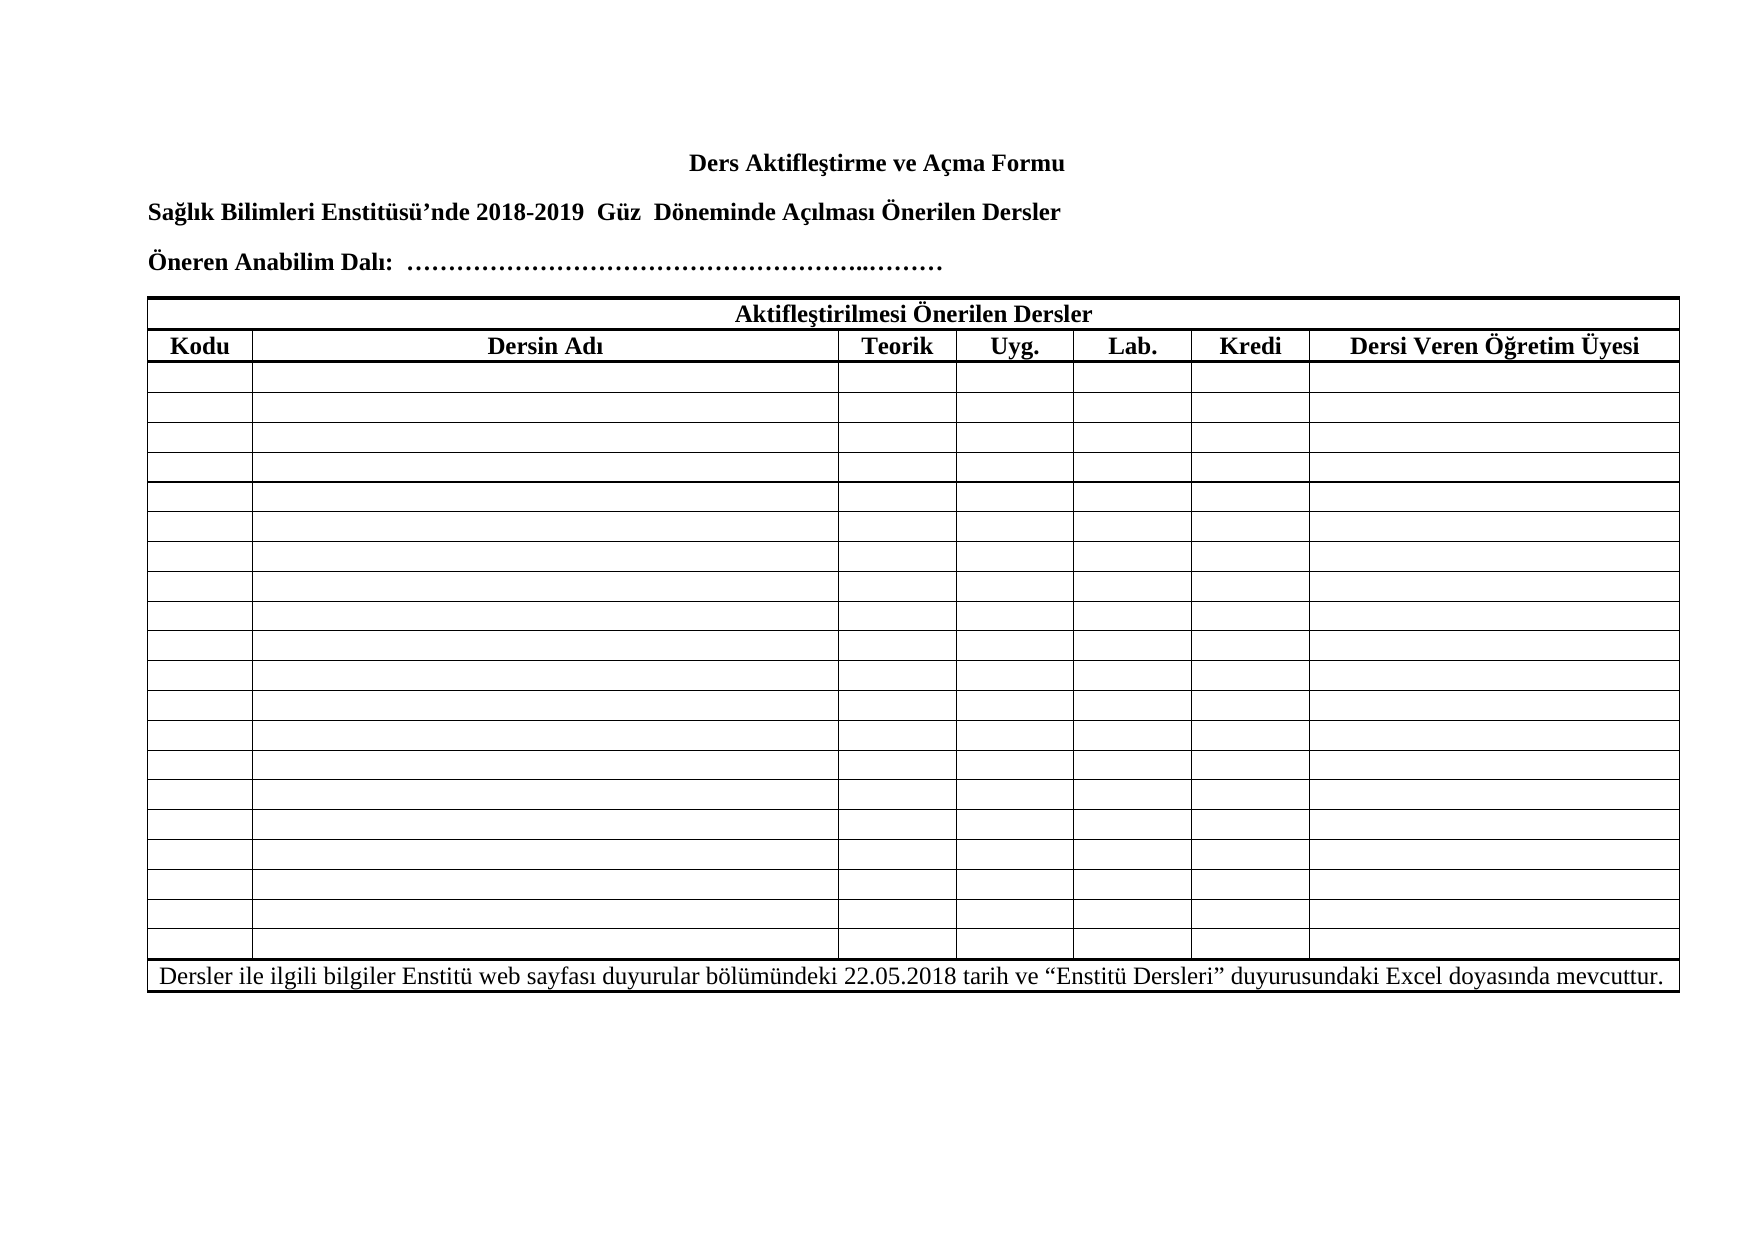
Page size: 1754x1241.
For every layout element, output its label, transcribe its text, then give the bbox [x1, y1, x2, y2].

table_cell [957, 661, 1073, 690]
table_cell [839, 840, 956, 869]
table_cell [1192, 751, 1309, 779]
table_cell [148, 512, 252, 541]
table_cell [1310, 512, 1679, 541]
table_cell [957, 572, 1073, 601]
table_cell [839, 542, 956, 571]
table_cell [1074, 631, 1191, 660]
table_cell [1310, 721, 1679, 749]
table_cell [1074, 780, 1191, 809]
table_cell Lab. [1074, 331, 1191, 360]
table_cell [1310, 780, 1679, 809]
table_cell [957, 423, 1073, 452]
table_cell [253, 512, 838, 541]
table_cell [148, 572, 252, 601]
text Öneren Anabilim Dalı: ………………………………………………..……… [148, 247, 1606, 276]
table_cell [148, 661, 252, 690]
table_cell [148, 542, 252, 571]
table_cell [1074, 453, 1191, 481]
table_cell [957, 453, 1073, 481]
table_cell [839, 691, 956, 720]
table_cell [1074, 661, 1191, 690]
table_cell [839, 453, 956, 481]
table_cell [1310, 751, 1679, 779]
table_cell [1192, 780, 1309, 809]
table_cell [253, 691, 838, 720]
table_cell [957, 751, 1073, 779]
table_cell [148, 900, 252, 928]
table_cell [1192, 631, 1309, 660]
table_cell [253, 721, 838, 749]
table_cell [839, 572, 956, 601]
table_cell [839, 810, 956, 839]
table_cell [957, 483, 1073, 511]
table_cell [253, 572, 838, 601]
table_cell [253, 363, 838, 392]
table_cell [253, 840, 838, 869]
text Ders Aktifleştirme ve Açma Formu [148, 148, 1606, 176]
table_cell [1074, 751, 1191, 779]
table_cell [957, 870, 1073, 898]
table_cell [1192, 483, 1309, 511]
table_cell Uyg. [957, 331, 1073, 360]
table_cell [1310, 900, 1679, 928]
table_cell [1310, 602, 1679, 630]
table_cell [148, 393, 252, 422]
table_cell [957, 542, 1073, 571]
table_cell [1192, 602, 1309, 630]
table_cell [1074, 929, 1191, 958]
table_cell [148, 363, 252, 392]
table_cell [839, 423, 956, 452]
table_cell [253, 542, 838, 571]
table_cell Kredi [1192, 331, 1309, 360]
table_cell [1310, 631, 1679, 660]
table_cell [1074, 483, 1191, 511]
table_cell [1310, 691, 1679, 720]
table_cell Kodu [148, 331, 252, 360]
table_cell [148, 631, 252, 660]
table_cell [253, 631, 838, 660]
table_cell [253, 900, 838, 928]
table_cell [839, 512, 956, 541]
table_cell [1310, 363, 1679, 392]
table_cell Teorik [839, 331, 956, 360]
table_cell [1192, 423, 1309, 452]
table_cell [1074, 572, 1191, 601]
table_cell [1192, 572, 1309, 601]
table_cell [1074, 393, 1191, 422]
table_cell [1192, 661, 1309, 690]
table_cell [253, 602, 838, 630]
table_cell [839, 602, 956, 630]
table_cell [148, 602, 252, 630]
table_cell [253, 870, 838, 898]
table_cell [839, 661, 956, 690]
table_cell [1310, 870, 1679, 898]
table_cell [839, 870, 956, 898]
table_cell [839, 631, 956, 660]
table_cell [253, 423, 838, 452]
table_cell [1192, 840, 1309, 869]
table_cell [148, 721, 252, 749]
table_cell [1074, 512, 1191, 541]
table_cell [1074, 602, 1191, 630]
table_cell [1192, 542, 1309, 571]
table_cell [148, 929, 252, 958]
table_cell [957, 631, 1073, 660]
table_cell [148, 483, 252, 511]
table_cell [148, 780, 252, 809]
table_cell [1192, 929, 1309, 958]
table_cell [1074, 363, 1191, 392]
table_cell [957, 810, 1073, 839]
table_cell [1192, 691, 1309, 720]
table_cell [148, 691, 252, 720]
table_cell [148, 423, 252, 452]
table_cell [839, 929, 956, 958]
table_cell [957, 363, 1073, 392]
table_cell [1192, 363, 1309, 392]
text Sağlık Bilimleri Enstitüsü’nde 2018-2019 Güz Döneminde Açılması Önerilen Dersler [148, 197, 1606, 226]
table_cell [1074, 840, 1191, 869]
table_cell [148, 870, 252, 898]
table_cell [1310, 840, 1679, 869]
table_cell [1310, 453, 1679, 481]
table_cell [1310, 661, 1679, 690]
table_cell Dersler ile ilgili bilgiler Enstitü web sayfası duyurular bölümündeki 22.05.2018 tarih ve “Enstitü Dersleri” duyurusundaki Excel doyasında mevcuttur. [148, 961, 1679, 990]
table_cell [253, 393, 838, 422]
table_cell [253, 751, 838, 779]
table_cell [148, 840, 252, 869]
table_cell [1074, 810, 1191, 839]
table_cell [253, 929, 838, 958]
table_cell [1310, 393, 1679, 422]
table_cell Dersi Veren Öğretim Üyesi [1310, 331, 1679, 360]
table_cell [1310, 810, 1679, 839]
table_cell [1310, 423, 1679, 452]
table_cell [1074, 542, 1191, 571]
table_cell [957, 721, 1073, 749]
table_cell [1074, 721, 1191, 749]
table_cell [1310, 542, 1679, 571]
table_cell [1192, 453, 1309, 481]
table_cell [957, 602, 1073, 630]
table_cell [839, 483, 956, 511]
table_cell [957, 393, 1073, 422]
table_cell [1310, 483, 1679, 511]
table_cell [1192, 870, 1309, 898]
table_header Aktifleştirilmesi Önerilen Dersler [148, 300, 1679, 328]
table_cell [1192, 512, 1309, 541]
table_cell Dersin Adı [253, 331, 838, 360]
table_cell [148, 751, 252, 779]
table_cell [148, 810, 252, 839]
table_cell [253, 661, 838, 690]
table_cell [1074, 870, 1191, 898]
table_cell [839, 721, 956, 749]
table_cell [957, 929, 1073, 958]
table_cell [1192, 393, 1309, 422]
table_cell [253, 780, 838, 809]
table_cell [1074, 423, 1191, 452]
table_cell [839, 900, 956, 928]
table_cell [839, 363, 956, 392]
table_cell [253, 483, 838, 511]
table_cell [839, 751, 956, 779]
table_cell [1192, 810, 1309, 839]
table_cell [253, 453, 838, 481]
table_cell [1310, 572, 1679, 601]
table_cell [957, 512, 1073, 541]
table_cell [957, 691, 1073, 720]
table_cell [957, 900, 1073, 928]
table_cell [839, 393, 956, 422]
table_cell [1310, 929, 1679, 958]
table_cell [957, 840, 1073, 869]
table_cell [1192, 900, 1309, 928]
table_cell [957, 780, 1073, 809]
table_cell [148, 453, 252, 481]
table_cell [1074, 691, 1191, 720]
table_cell [253, 810, 838, 839]
table_cell [1074, 900, 1191, 928]
table_cell [839, 780, 956, 809]
table_cell [1192, 721, 1309, 749]
